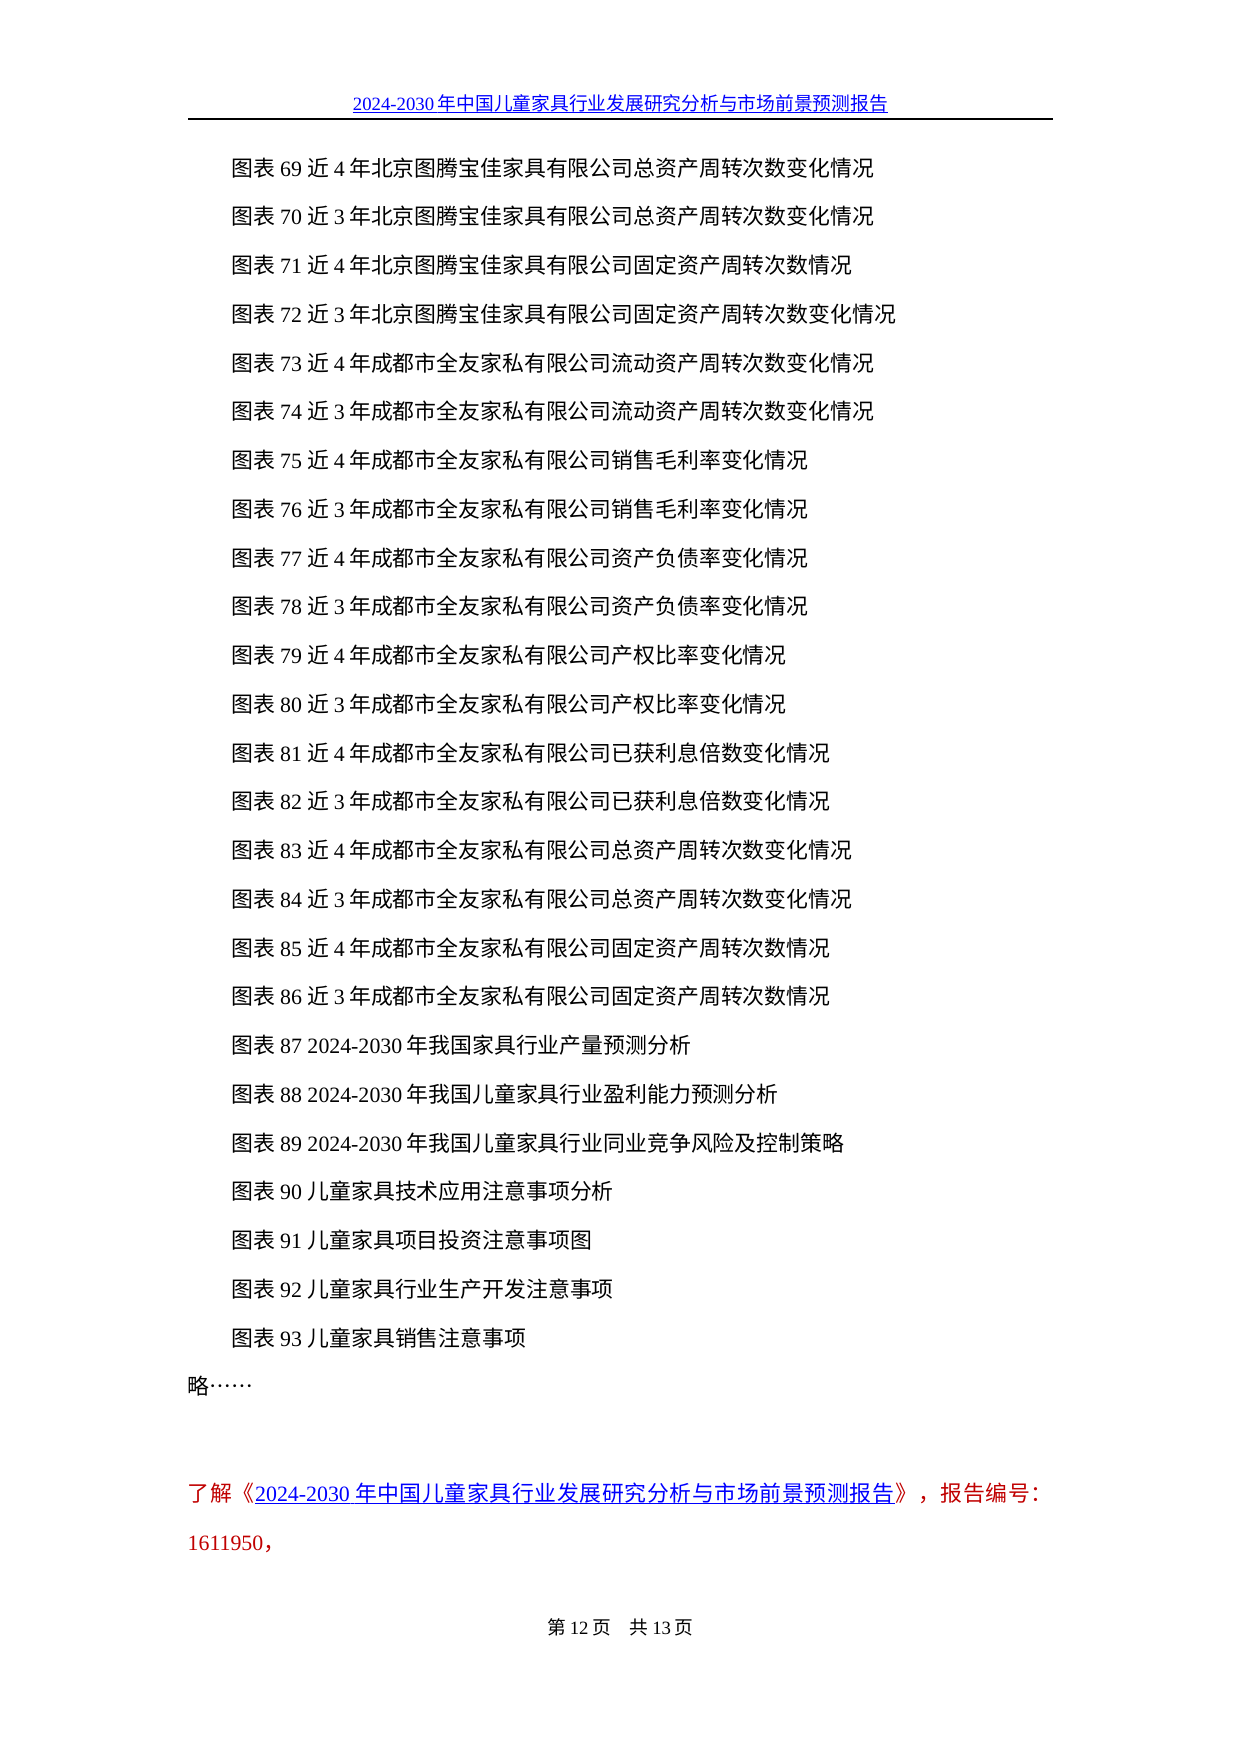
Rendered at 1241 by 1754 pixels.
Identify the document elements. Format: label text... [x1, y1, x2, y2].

text 了解《2024-2030年中国儿童家具行业发展研究分析与市场前景预测报告》，报告编号：1611950， [187, 1475, 1053, 1557]
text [187, 150, 1053, 1401]
